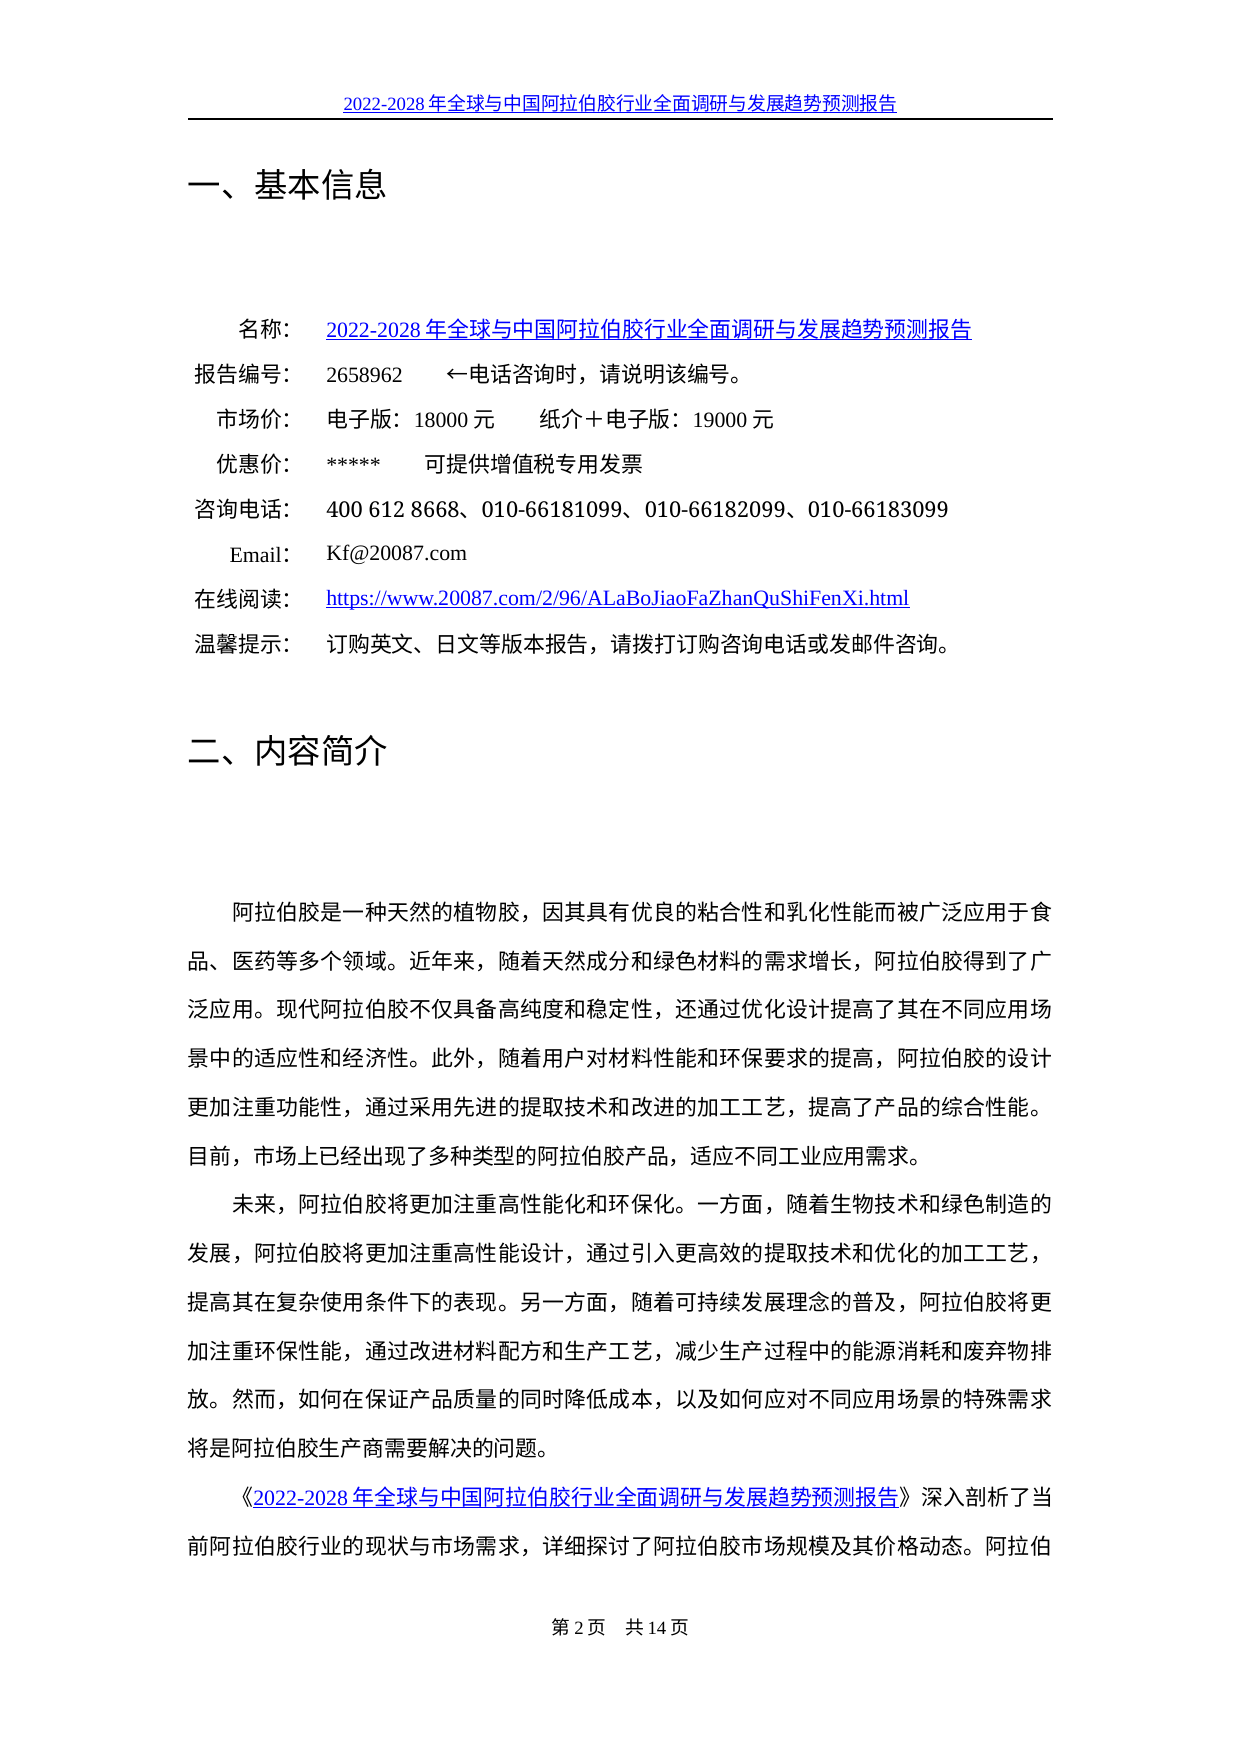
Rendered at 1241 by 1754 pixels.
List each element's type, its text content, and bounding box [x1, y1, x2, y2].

table_cell 报告编号： [167, 357, 315, 402]
table_header 2022-2028年全球与中国阿拉伯胶行业全面调研与发展趋势预测报告 [315, 312, 1073, 357]
table_cell Email： [167, 537, 315, 582]
title 一、基本信息 [187, 150, 1053, 215]
table_header 名称： [167, 312, 315, 357]
table_cell ***** 可提供增值税专用发票 [315, 447, 1073, 492]
table_cell Kf@20087.com [315, 537, 1073, 582]
table_cell [315, 582, 1073, 627]
table_cell 400 612 8668、010-66181099、010-66182099、010-66183099 [315, 492, 1073, 537]
table_cell 优惠价： [167, 447, 315, 492]
table_cell 2658962 ←电话咨询时，请说明该编号。 [315, 357, 1073, 402]
table_cell 订购英文、日文等版本报告，请拨打订购咨询电话或发邮件咨询。 [315, 627, 1073, 672]
table_cell 在线阅读： [167, 582, 315, 627]
table_cell 市场价： [167, 402, 315, 447]
table_cell 咨询电话： [167, 492, 315, 537]
table_cell 温馨提示： [167, 627, 315, 672]
title 二、内容简介 [187, 717, 1053, 782]
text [187, 894, 1053, 1561]
table_cell 电子版：18000 元 纸介＋电子版：19000 元 [315, 402, 1073, 447]
